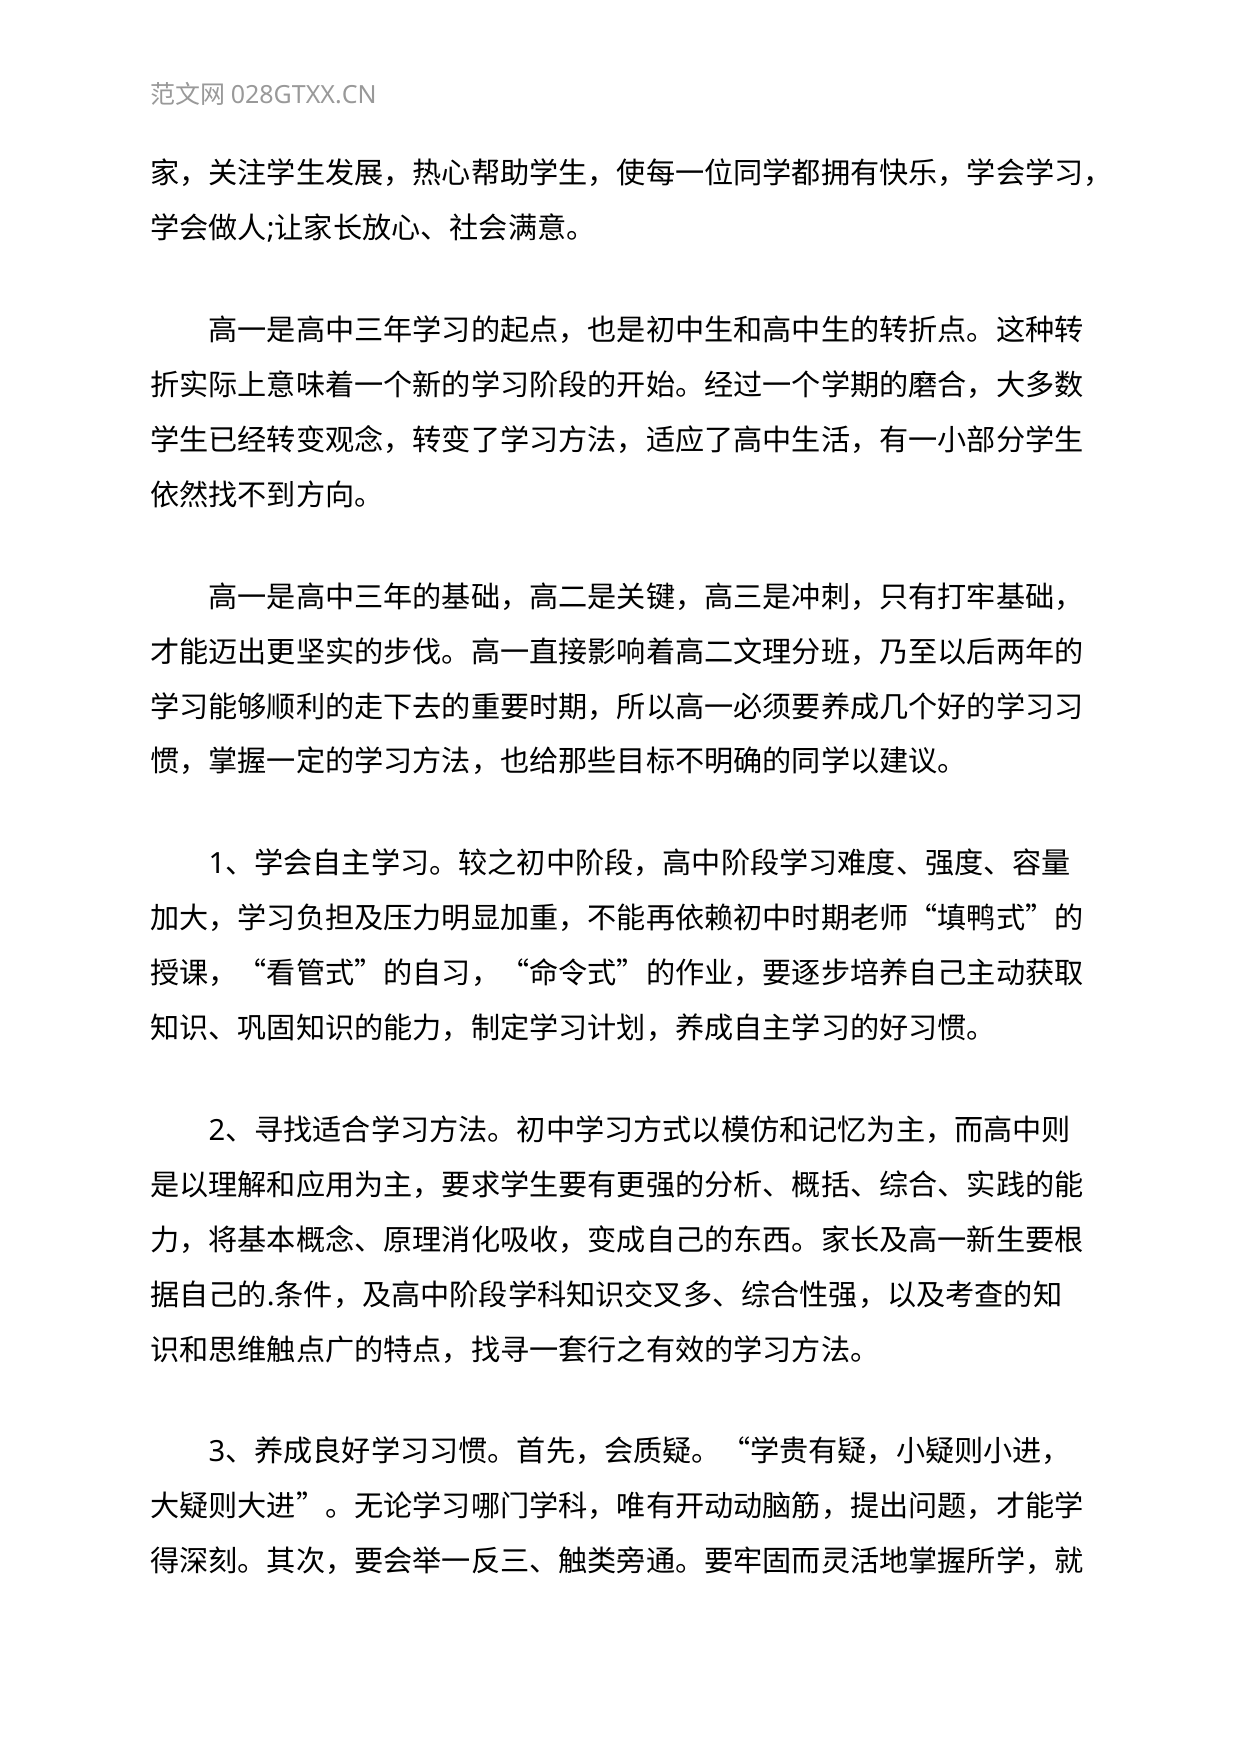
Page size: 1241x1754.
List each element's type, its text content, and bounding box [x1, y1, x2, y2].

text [150, 150, 1090, 247]
text 高一是高中三年学习的起点，也是初中生和高中生的转折点。这种转折实际上意味着一个新的学习阶段的开始。经过一个学期的磨合，大多数学生已经转变观念，转变了学习方法，适应了高中生活，有一小部分学生依然找不到方向。 [150, 307, 1090, 514]
text 1、学会自主学习。较之初中阶段，高中阶段学习难度、强度、容量加大，学习负担及压力明显加重，不能再依赖初中时期老师“填鸭式”的授课，“看管式”的自习，“命令式”的作业，要逐步培养自己主动获取知识、巩固知识的能力，制定学习计划，养成自主学习的好习惯。 [150, 840, 1090, 1047]
text 2、寻找适合学习方法。初中学习方式以模仿和记忆为主，而高中则是以理解和应用为主，要求学生要有更强的分析、概括、综合、实践的能力，将基本概念、原理消化吸收，变成自己的东西。家长及高一新生要根据自己的.条件，及高中阶段学科知识交叉多、综合性强，以及考查的知识和思维触点广的特点，找寻一套行之有效的学习方法。 [150, 1106, 1090, 1368]
text 高一是高中三年的基础，高二是关键，高三是冲刺，只有打牢基础，才能迈出更坚实的步伐。高一直接影响着高二文理分班，乃至以后两年的学习能够顺利的走下去的重要时期，所以高一必须要养成几个好的学习习惯，掌握一定的学习方法，也给那些目标不明确的同学以建议。 [150, 573, 1090, 780]
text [150, 1428, 1090, 1580]
